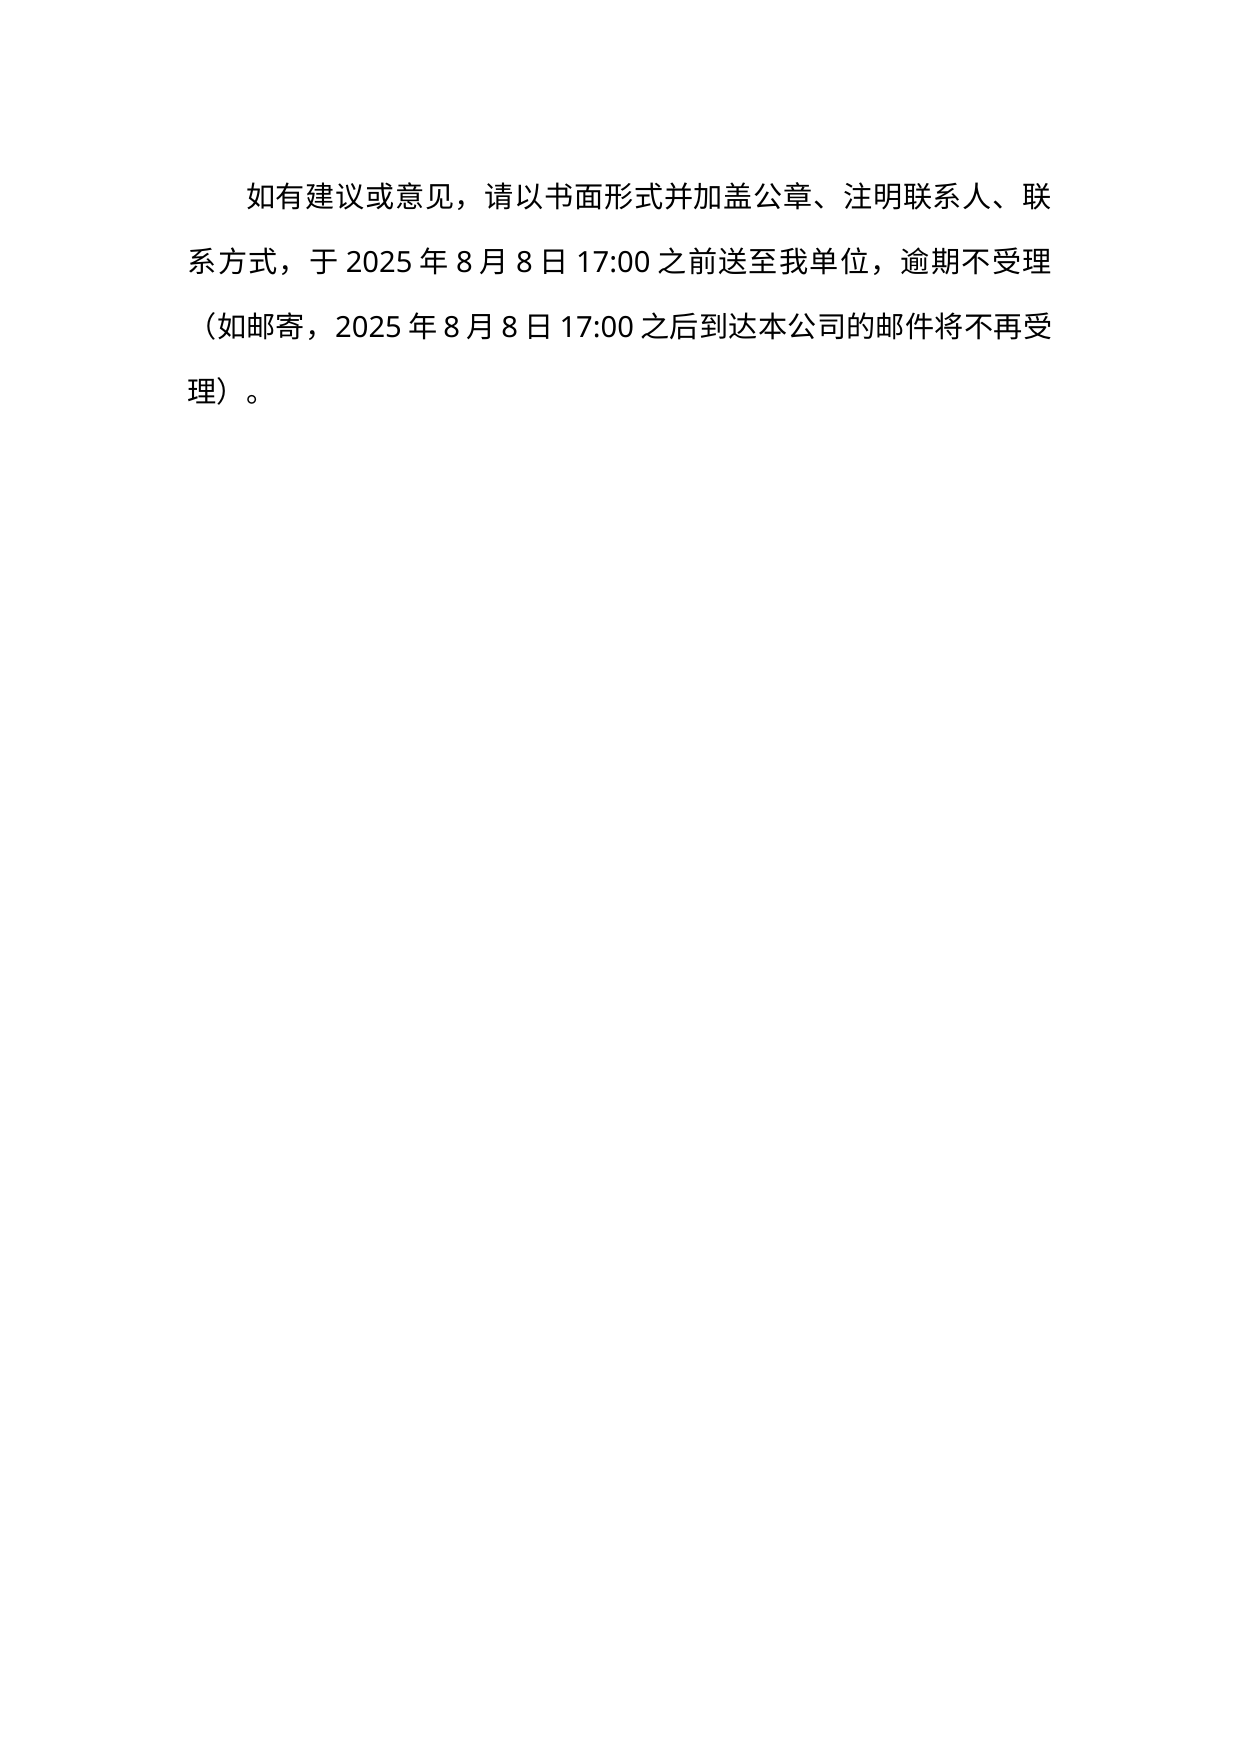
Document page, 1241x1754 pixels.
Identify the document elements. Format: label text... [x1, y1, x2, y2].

text 如有建议或意见，请以书面形式并加盖公章、注明联系人、联系方式，于2025年8月8日17:00之前送至我单位，逾期不受理（如邮寄，2025年8月8日17:00之后到达本公司的邮件将不再受理）。 [187, 162, 1053, 422]
